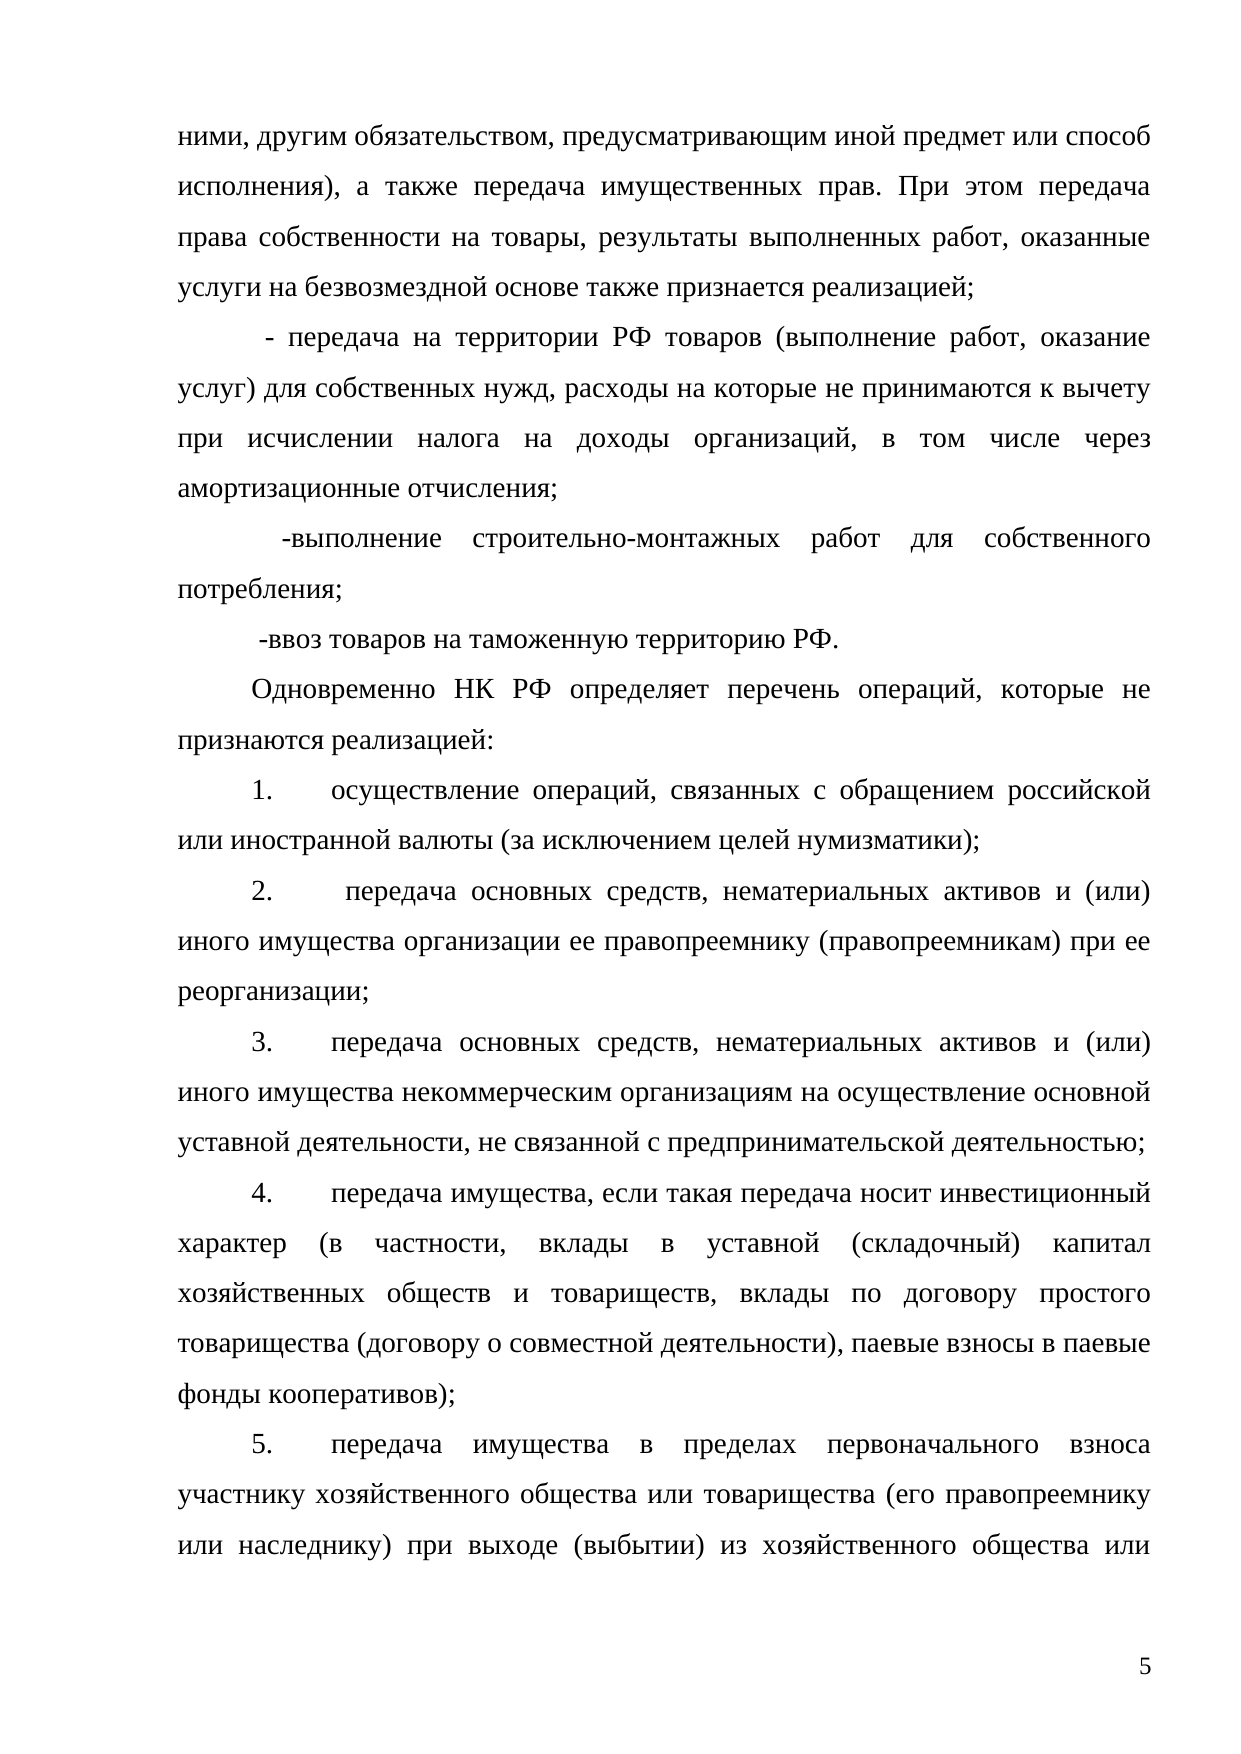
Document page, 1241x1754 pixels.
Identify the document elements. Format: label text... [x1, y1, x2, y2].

list передача имущества, если такая передача носит инвестиционный характер (в частности, вклады в уставной (складочный) капитал хозяйственных обществ и товариществ, вклады по договору простого товарищества (договору о совместной деятельности), паевые взносы в паевые фонды кооперативов); [177, 1175, 1152, 1409]
list передача основных средств, нематериальных активов и (или) иного имущества организации ее правопреемнику (правопреемникам) при ее реорганизации; [177, 873, 1152, 1007]
text - передача на территории РФ товаров (выполнение работ, оказание услуг) для собственных нужд, расходы на которые не принимаются к вычету при исчислении налога на доходы организаций, в том числе через амортизационные отчисления; [177, 319, 1152, 504]
text -выполнение строительно-монтажных работ для собственного потребления; [177, 521, 1152, 604]
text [177, 118, 1152, 303]
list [177, 1426, 1152, 1560]
text Одновременно НК РФ определяет перечень операций, которые не признаются реализацией: [177, 672, 1152, 755]
list передача основных средств, нематериальных активов и (или) иного имущества некоммерческим организациям на осуществление основной уставной деятельности, не связанной с предпринимательской деятельностью; [177, 1024, 1152, 1158]
list осуществление операций, связанных с обращением российской или иностранной валюты (за исключением целей нумизматики); [177, 772, 1152, 856]
text -ввоз товаров на таможенную территорию РФ. [177, 621, 1152, 655]
